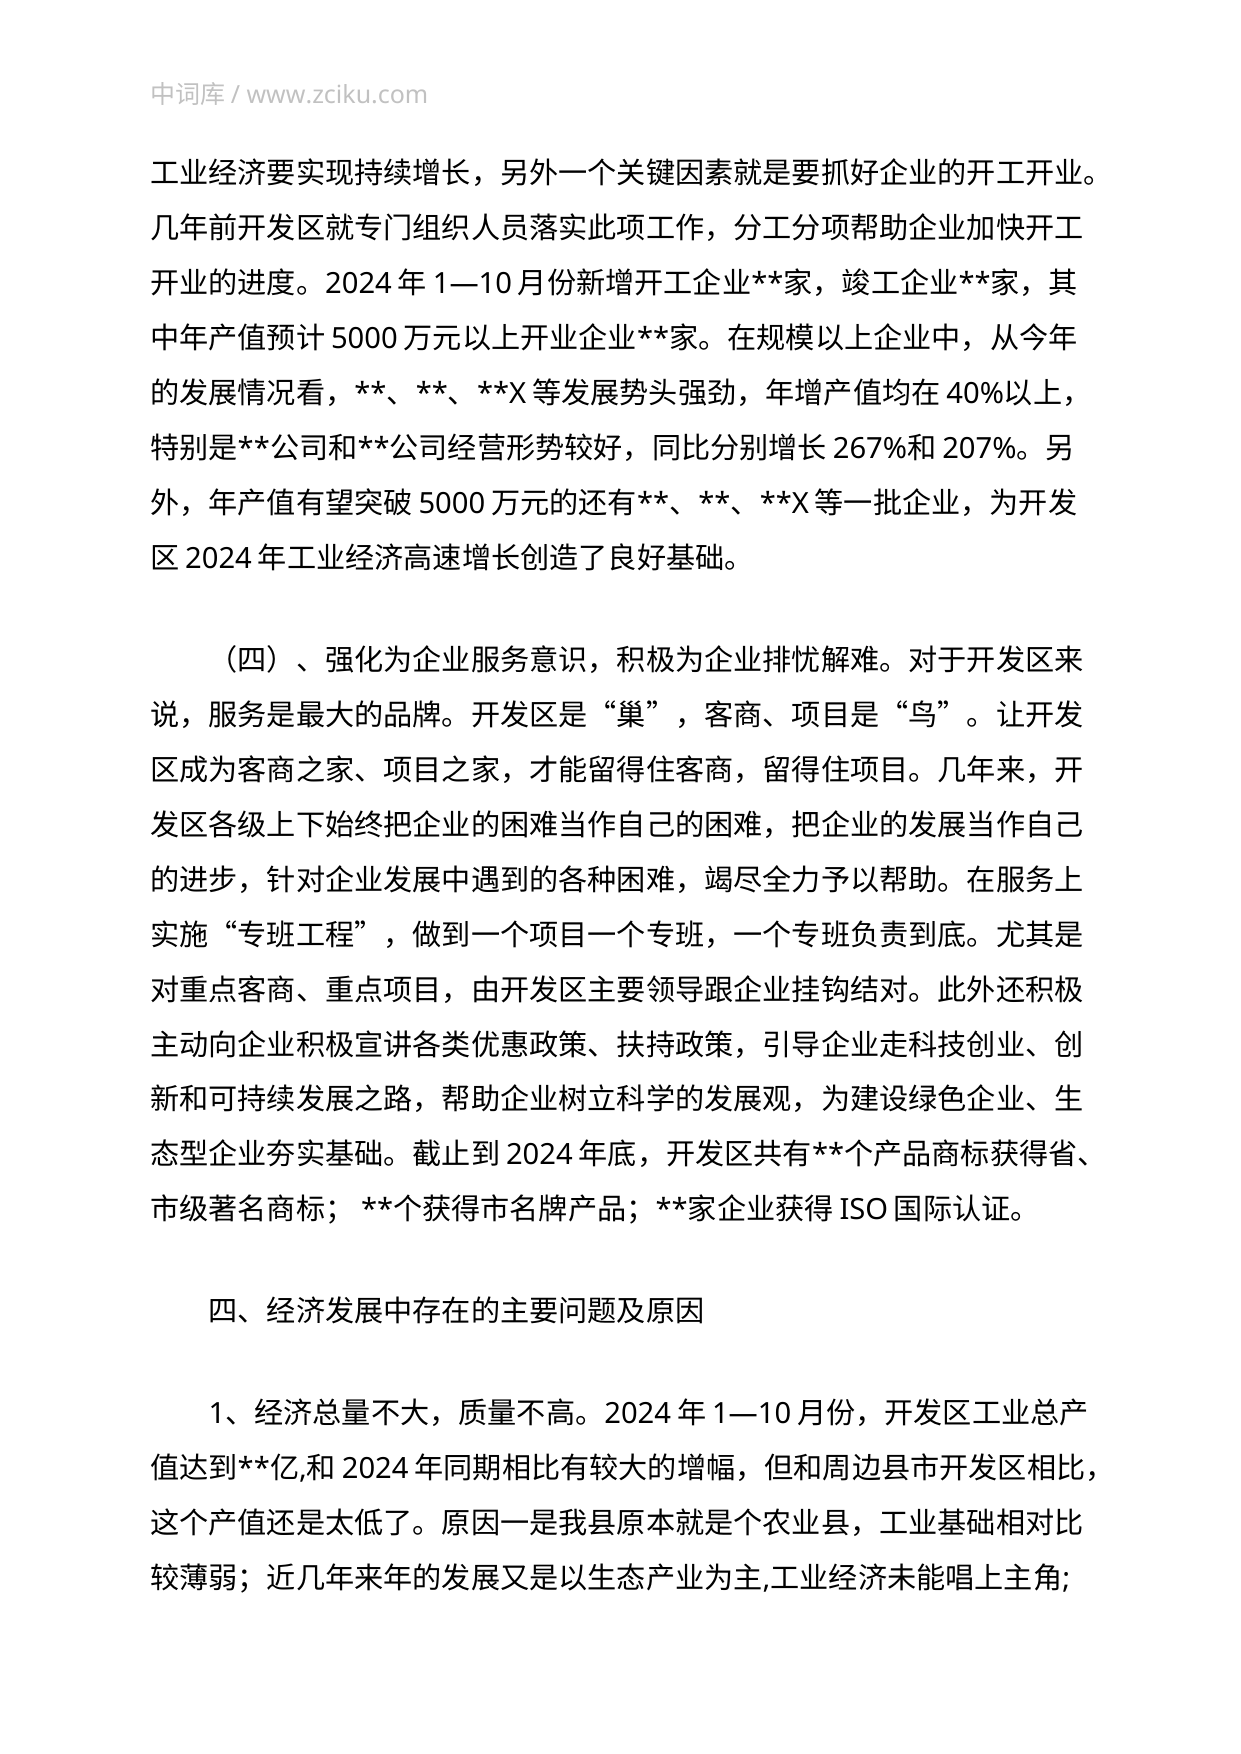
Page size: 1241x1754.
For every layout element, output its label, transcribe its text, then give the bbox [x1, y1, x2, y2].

text 四、经济发展中存在的主要问题及原因 [150, 1288, 1090, 1330]
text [150, 150, 1090, 577]
text （四）、强化为企业服务意识，积极为企业排忧解难。对于开发区来说，服务是最大的品牌。开发区是“巢”，客商、项目是“鸟”。让开发区成为客商之家、项目之家，才能留得住客商，留得住项目。几年来，开发区各级上下始终把企业的困难当作自己的困难，把企业的发展当作自己的进步，针对企业发展中遇到的各种困难，竭尽全力予以帮助。在服务上实施“专班工程”，做到一个项目一个专班，一个专班负责到底。尤其是对重点客商、重点项目，由开发区主要领导跟企业挂钩结对。此外还积极主动向企业积极宣讲各类优惠政策、扶持政策，引导企业走科技创业、创新和可持续发展之路，帮助企业树立科学的发展观，为建设绿色企业、生态型企业夯实基础。截止到2024年底，开发区共有**个产品商标获得省、市级著名商标； **个获得市名牌产品；**家企业获得ISO国际认证。 [150, 637, 1090, 1228]
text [150, 1389, 1090, 1597]
